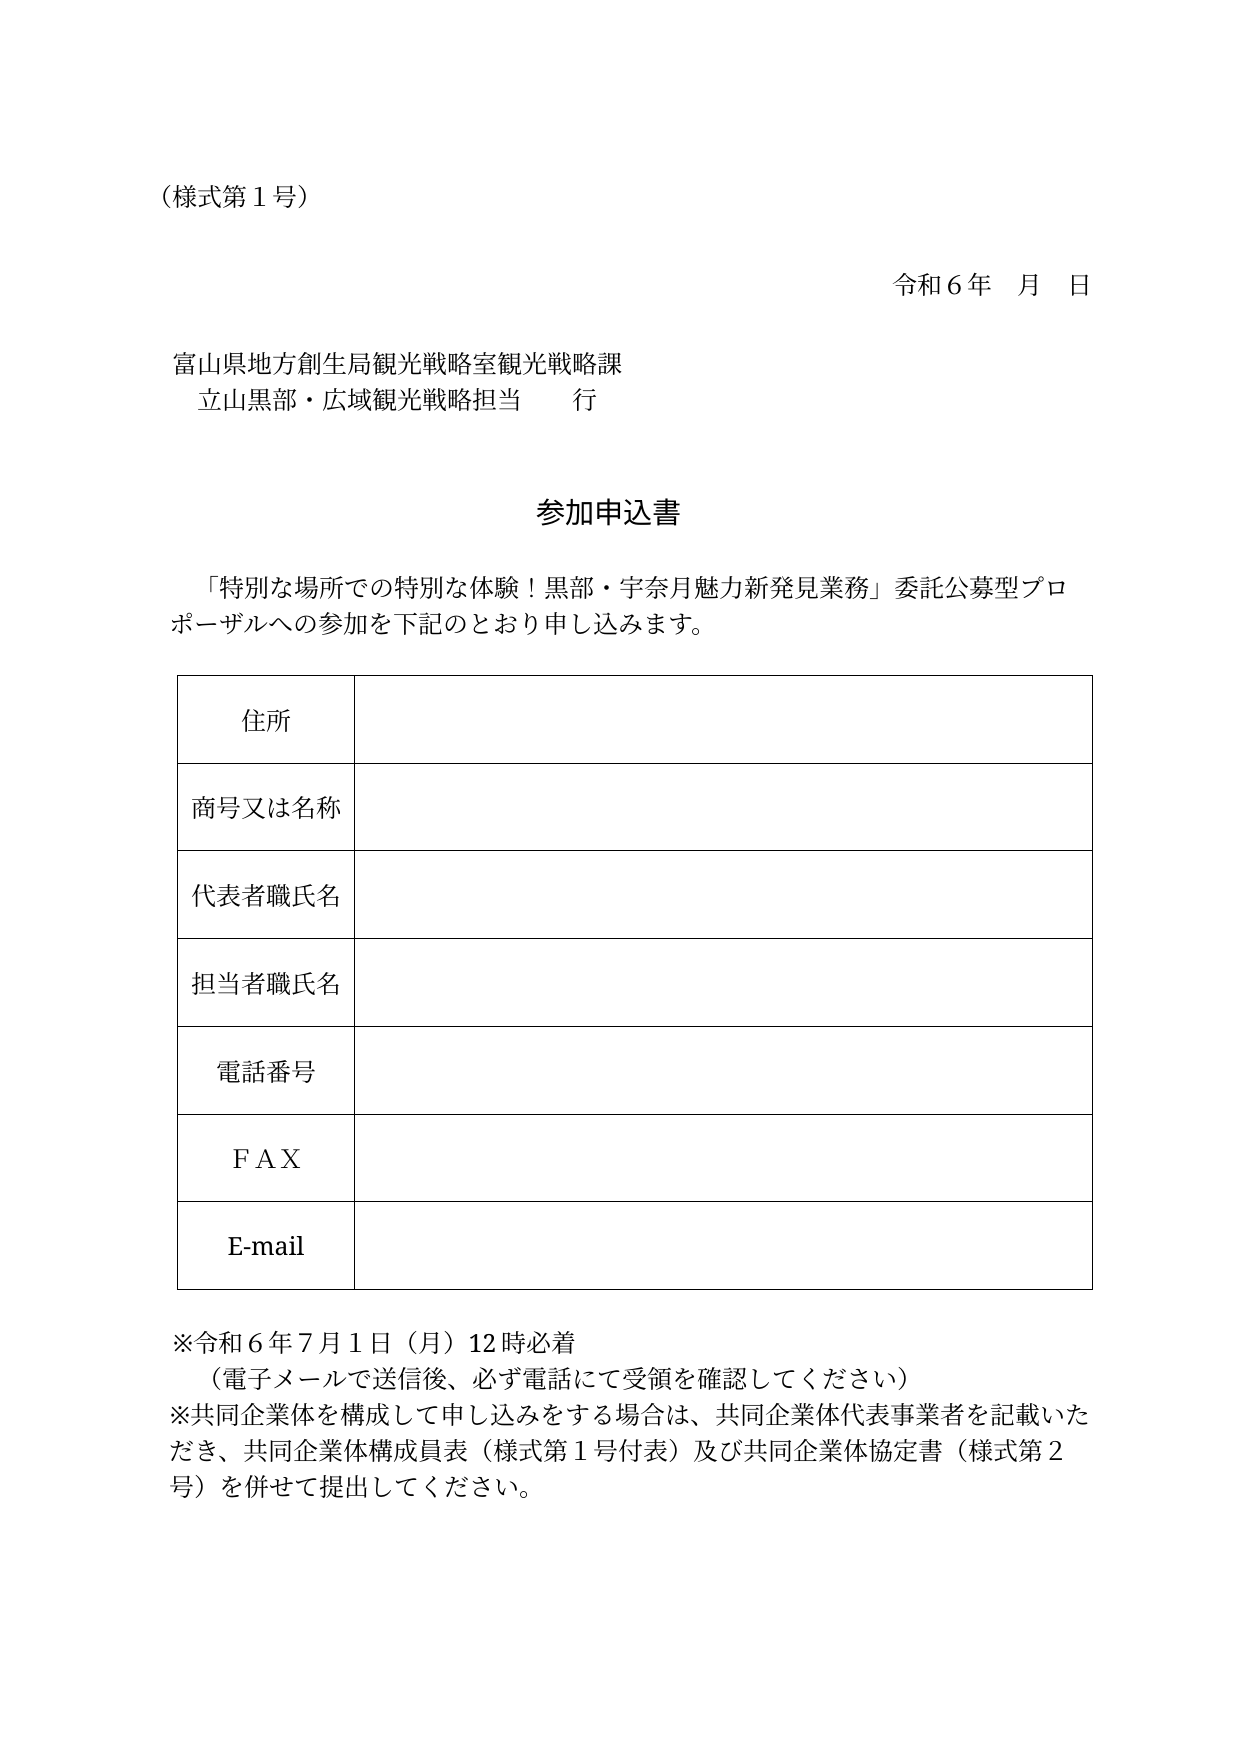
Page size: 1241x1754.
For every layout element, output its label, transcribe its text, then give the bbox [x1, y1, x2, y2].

table_cell 電話番号 [178, 1027, 354, 1113]
text 令和６年 月 日 [148, 265, 1092, 301]
text （様式第１号） [148, 177, 1092, 213]
table_cell [355, 1202, 1092, 1289]
text ※共同企業体を構成して申し込みをする場合は、共同企業体代表事業者を記載いただき、共同企業体構成員表（様式第１号付表）及び共同企業体協定書（様式第２号）を併せて提出してください。 [169, 1396, 1092, 1504]
table_cell ＦＡＸ [178, 1115, 354, 1201]
table_cell [355, 1027, 1092, 1113]
table_header [355, 676, 1092, 763]
table_header 住所 [178, 676, 354, 763]
text 「特別な場所での特別な体験！黒部・宇奈月魅力新発見業務」委託公募型プロポーザルへの参加を下記のとおり申し込みます。 [169, 569, 1071, 641]
text （電子メールで送信後、必ず電話にて受領を確認してください） [148, 1360, 1092, 1396]
table_cell E-mail [178, 1202, 354, 1289]
table_cell 担当者職氏名 [178, 939, 354, 1026]
text 富山県地方創生局観光戦略室観光戦略課 [148, 344, 1092, 380]
table_cell 商号又は名称 [178, 764, 354, 850]
table_cell 代表者職氏名 [178, 851, 354, 938]
table_cell [355, 939, 1092, 1026]
text 参加申込書 [148, 489, 1070, 532]
text ※令和６年７月１日（月）12時必着 [148, 1324, 1092, 1360]
table_cell [355, 851, 1092, 938]
text 立山黒部・広域観光戦略担当 行 [148, 380, 1092, 416]
table_cell [355, 764, 1092, 850]
table_cell [355, 1115, 1092, 1201]
